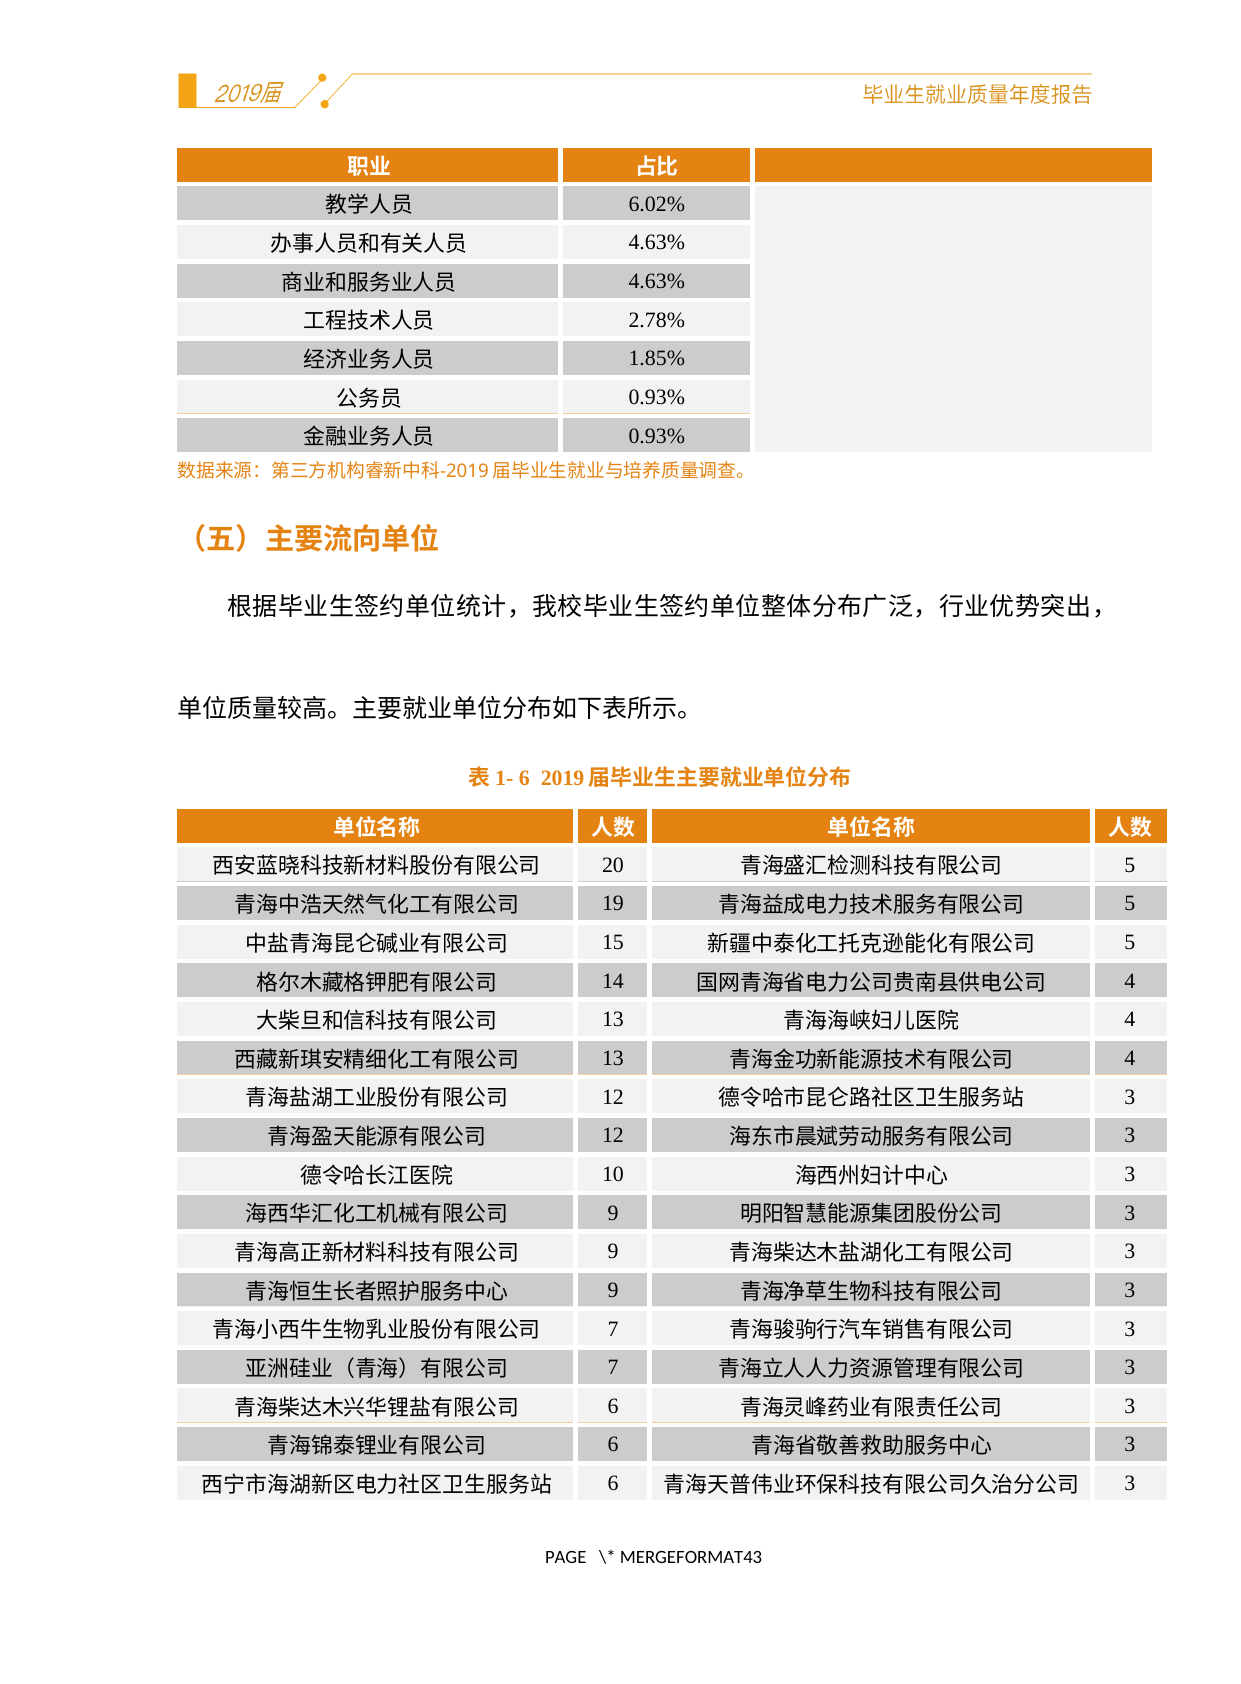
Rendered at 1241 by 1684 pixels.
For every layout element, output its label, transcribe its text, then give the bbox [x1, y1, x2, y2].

table_cell 青海灵峰药业有限责任公司 [652, 1388, 1090, 1422]
table_cell 9 [578, 1273, 647, 1306]
table_cell 青海盐湖工业股份有限公司 [177, 1079, 573, 1113]
table_cell 3 [1095, 1311, 1167, 1345]
text 数据来源：第三方机构睿新中科-2019届毕业生就业与培养质量调查。 [177, 452, 1092, 486]
table_cell 0.93% [563, 418, 750, 452]
table_cell 12 [578, 1118, 647, 1152]
table_cell 青海高正新材料科技有限公司 [177, 1234, 573, 1268]
table_cell 西藏新琪安精细化工有限公司 [177, 1041, 573, 1074]
table_cell 10 [578, 1157, 647, 1191]
table_cell 青海立人人力资源管理有限公司 [652, 1350, 1090, 1384]
table_cell 4 [1095, 1002, 1167, 1036]
table_cell 3 [1095, 1350, 1167, 1384]
picture [177, 69, 1093, 112]
table_cell 4.63% [563, 264, 750, 298]
table_cell 德令哈长江医院 [177, 1157, 573, 1191]
table_cell 19 [578, 886, 647, 920]
table_cell 海东市晨斌劳动服务有限公司 [652, 1118, 1090, 1152]
table_cell 20 [578, 847, 647, 881]
text 根据毕业生签约单位统计，我校毕业生签约单位整体分布广泛，行业优势突出，单位质量较高。主要就业单位分布如下表所示。 [177, 571, 1092, 741]
table_cell 办事人员和有关人员 [177, 225, 558, 259]
table_cell 6.02% [563, 186, 750, 220]
table_cell 公务员 [177, 380, 558, 413]
table_cell 7 [578, 1311, 647, 1345]
table_cell 0.93% [563, 380, 750, 413]
text 表1- 6 2019届毕业生主要就业单位分布 [177, 759, 1092, 793]
table_cell 3 [1095, 1388, 1167, 1422]
table_cell 海西华汇化工机械有限公司 [177, 1195, 573, 1229]
table_cell 工程技术人员 [177, 302, 558, 336]
table_cell 德令哈市昆仑路社区卫生服务站 [652, 1079, 1090, 1113]
table_cell 青海小西牛生物乳业股份有限公司 [177, 1311, 573, 1345]
table_cell 6 [578, 1388, 647, 1422]
table_header 单位名称 [652, 809, 1090, 843]
table_cell 5 [1095, 925, 1167, 959]
table_cell 2.78% [563, 302, 750, 336]
table_cell 9 [578, 1195, 647, 1229]
table_header 人数 [1095, 809, 1167, 843]
table_cell 14 [578, 963, 647, 997]
table_cell 3 [1095, 1466, 1167, 1500]
table_header 人数 [578, 809, 647, 843]
table_cell 青海净草生物科技有限公司 [652, 1273, 1090, 1306]
table_cell 西宁市海湖新区电力社区卫生服务站 [177, 1466, 573, 1500]
table_cell 4.63% [563, 225, 750, 259]
table_cell 12 [578, 1079, 647, 1113]
table_cell 金融业务人员 [177, 418, 558, 452]
table_cell 青海天普伟业环保科技有限公司久治分公司 [652, 1466, 1090, 1500]
table_cell 3 [1095, 1118, 1167, 1152]
table_cell 教学人员 [177, 186, 558, 220]
table_cell 3 [1095, 1273, 1167, 1306]
table_cell 青海省敬善救助服务中心 [652, 1427, 1090, 1461]
table_cell 5 [1095, 886, 1167, 920]
table_cell 青海中浩天然气化工有限公司 [177, 886, 573, 920]
table_cell 国网青海省电力公司贵南县供电公司 [652, 963, 1090, 997]
table_cell 青海柴达木兴华锂盐有限公司 [177, 1388, 573, 1422]
table_header [755, 148, 1152, 182]
table_cell 新疆中泰化工托克逊能化有限公司 [652, 925, 1090, 959]
table_cell 大柴旦和信科技有限公司 [177, 1002, 573, 1036]
table_header 占比 [563, 148, 750, 182]
table_cell 6 [578, 1466, 647, 1500]
table_cell 亚洲硅业（青海）有限公司 [177, 1350, 573, 1384]
table_cell 中盐青海昆仑碱业有限公司 [177, 925, 573, 959]
table_cell 青海盛汇检测科技有限公司 [652, 847, 1090, 881]
table_cell 3 [1095, 1079, 1167, 1113]
table_cell 4 [1095, 963, 1167, 997]
text （五）主要流向单位 [177, 503, 1092, 571]
table_cell 海西州妇计中心 [652, 1157, 1090, 1191]
table_cell 明阳智慧能源集团股份公司 [652, 1195, 1090, 1229]
table_cell 青海盈天能源有限公司 [177, 1118, 573, 1152]
table_cell 3 [1095, 1234, 1167, 1268]
table_cell 3 [1095, 1195, 1167, 1229]
table_cell 商业和服务业人员 [177, 264, 558, 298]
table_cell 青海益成电力技术服务有限公司 [652, 886, 1090, 920]
table_cell 7 [578, 1350, 647, 1384]
table_cell 青海锦泰锂业有限公司 [177, 1427, 573, 1461]
table_cell 青海骏驹行汽车销售有限公司 [652, 1311, 1090, 1345]
table_cell 格尔木藏格钾肥有限公司 [177, 963, 573, 997]
table_cell 13 [578, 1002, 647, 1036]
table_cell 青海恒生长者照护服务中心 [177, 1273, 573, 1306]
table_cell 青海海峡妇儿医院 [652, 1002, 1090, 1036]
table_header 单位名称 [177, 809, 573, 843]
table_cell 4 [1095, 1041, 1167, 1074]
table_cell 13 [578, 1041, 647, 1074]
table_cell 西安蓝晓科技新材料股份有限公司 [177, 847, 573, 881]
table_cell 3 [1095, 1427, 1167, 1461]
table_cell 青海金功新能源技术有限公司 [652, 1041, 1090, 1074]
table_header 职业 [177, 148, 558, 182]
table_cell 3 [1095, 1157, 1167, 1191]
table_cell 经济业务人员 [177, 341, 558, 375]
table_cell 1.85% [563, 341, 750, 375]
table_cell 6 [578, 1427, 647, 1461]
table_cell 15 [578, 925, 647, 959]
table_cell 5 [1095, 847, 1167, 881]
table_cell 青海柴达木盐湖化工有限公司 [652, 1234, 1090, 1268]
table_cell 9 [578, 1234, 647, 1268]
